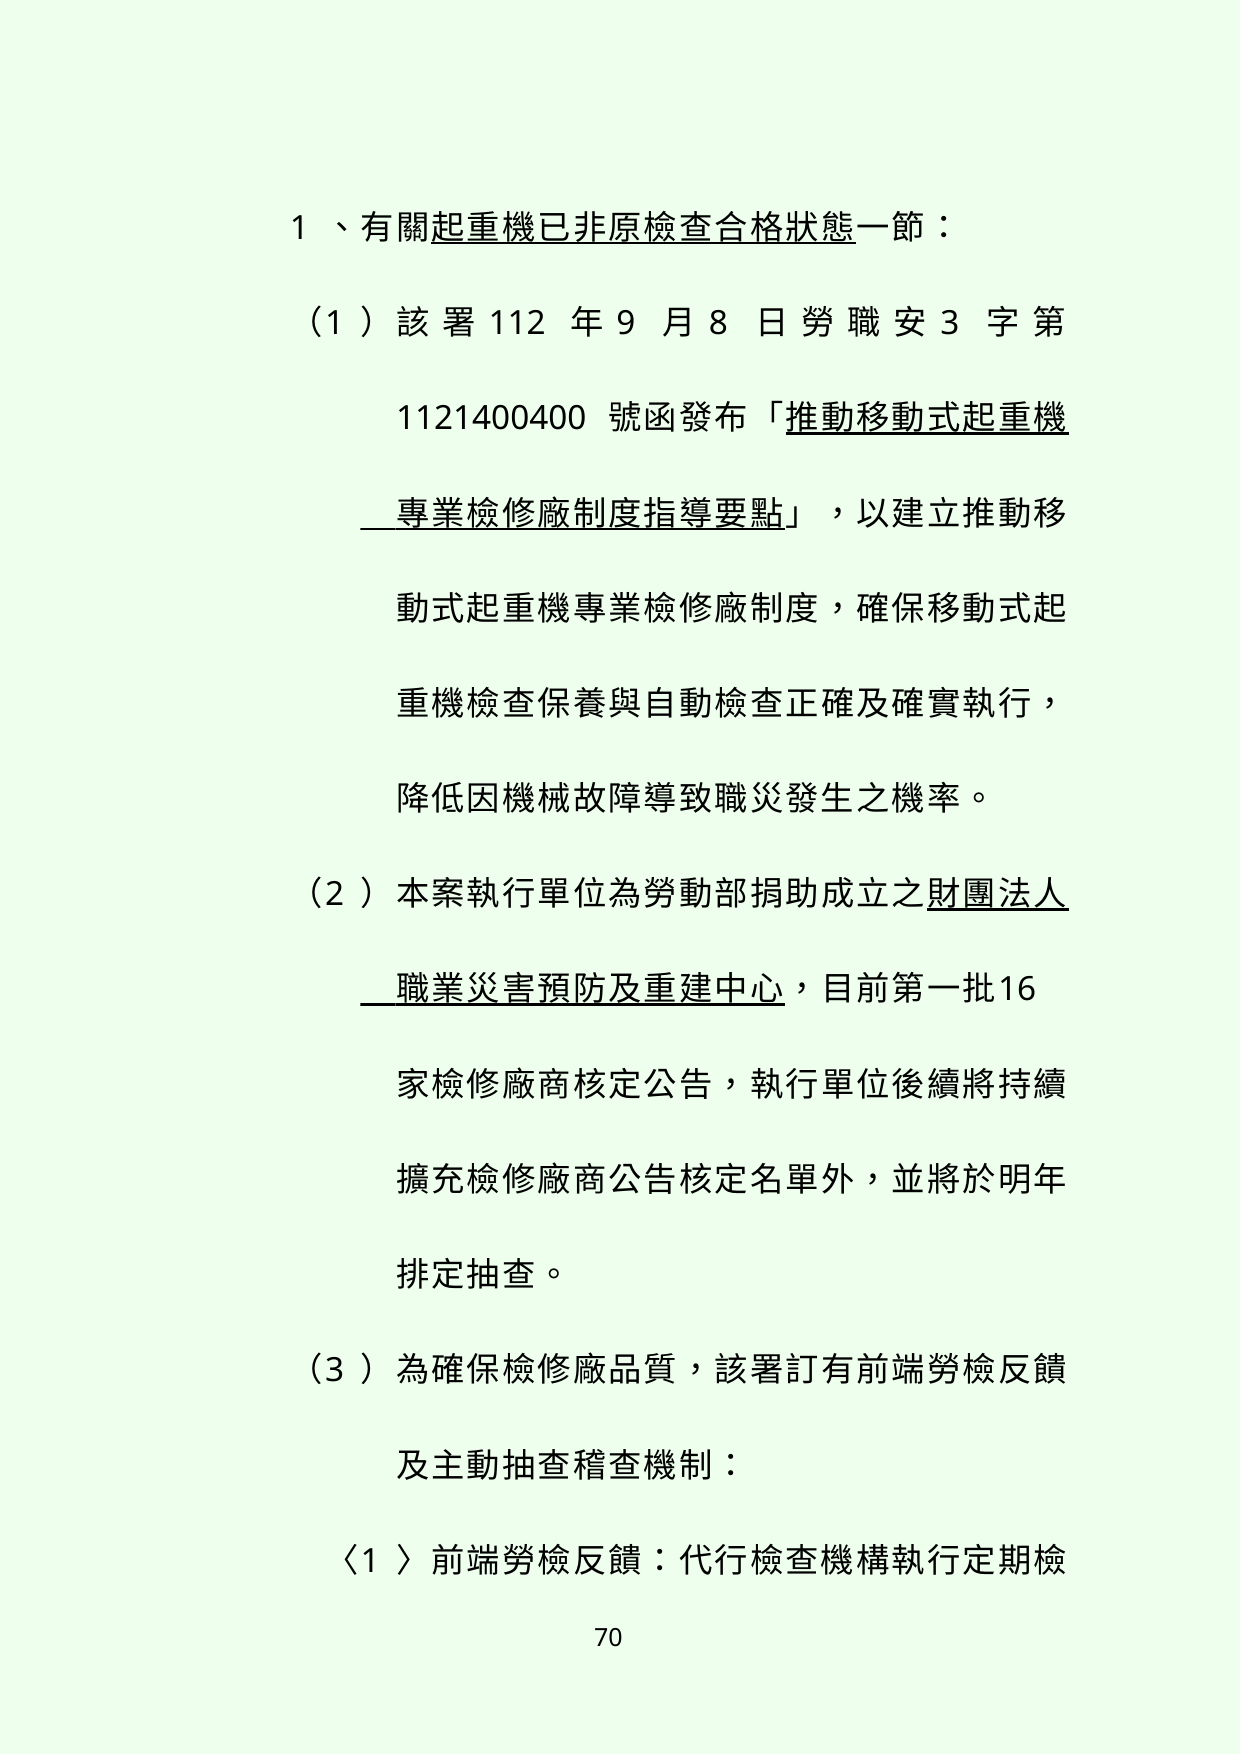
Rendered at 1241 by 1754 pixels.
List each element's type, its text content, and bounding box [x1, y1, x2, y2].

subtitle 為確保檢修廠品質，該署訂有前端勞檢反饋及主動抽查稽查機制： [272, 1320, 1069, 1510]
subtitle 前端勞檢反饋：代行檢查機構執行定期檢查時，如發現專業檢修廠未確實執行檢修情形，執行單位立即實施查核(要點第14點)。 [307, 1510, 1069, 1605]
subtitle 該署112年9月8日勞職安3字第1121400400號函發布「推動移動式起重機專業檢修廠制度指導要點」，以建立推動移動式起重機專業檢修廠制度，確保移動式起重機檢查保養與自動檢查正確及確實執行，降低因機械故障導致職災發生之機率。 [272, 272, 1069, 844]
subtitle 本案執行單位為勞動部捐助成立之財團法人職業災害預防及重建中心，目前第一批16家檢修廠商核定公告，執行單位後續將持續擴充檢修廠商公告核定名單外，並將於明年排定抽查。 [272, 844, 1069, 1320]
subtitle 有關起重機已非原檢查合格狀態一節： [272, 177, 1069, 272]
